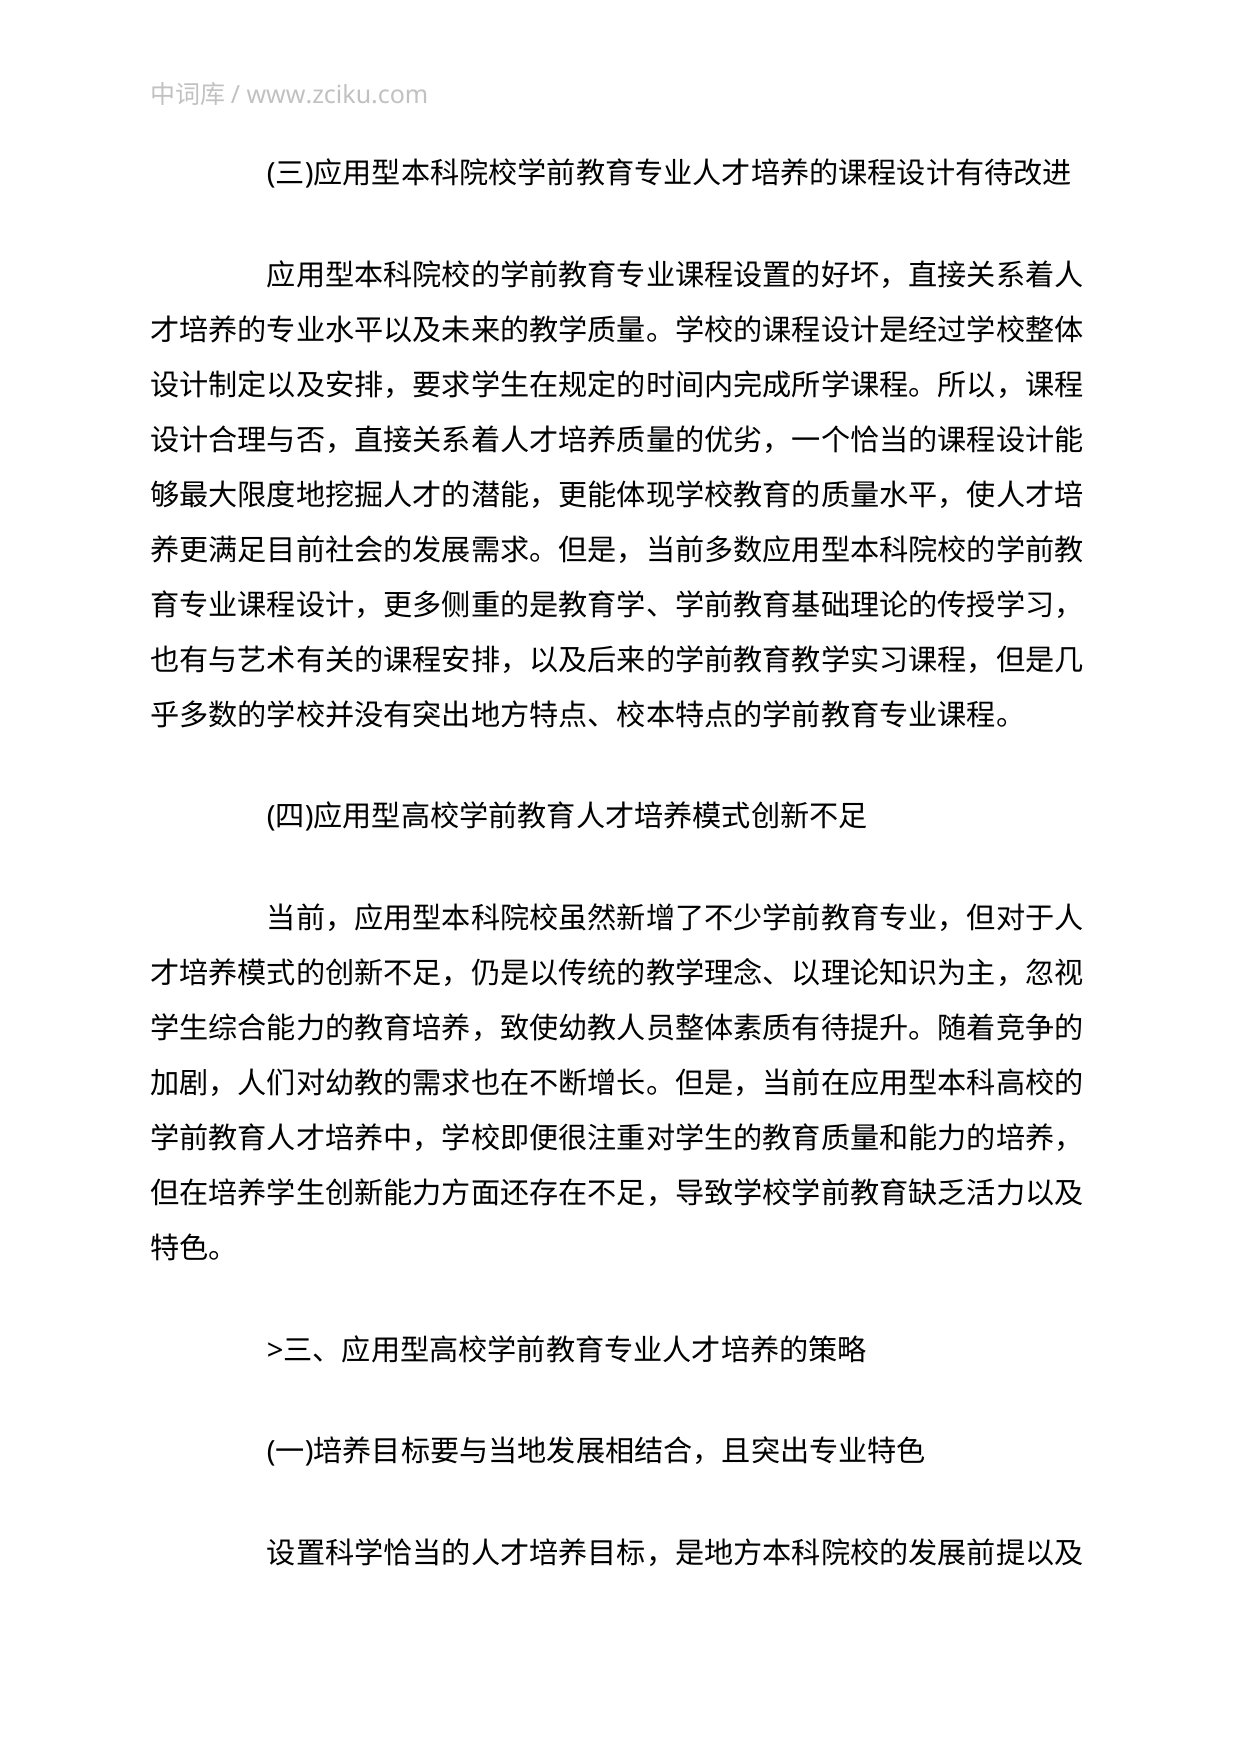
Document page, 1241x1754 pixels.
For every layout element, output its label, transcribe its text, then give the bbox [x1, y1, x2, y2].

text 当前，应用型本科院校虽然新增了不少学前教育专业，但对于人才培养模式的创新不足，仍是以传统的教学理念、以理论知识为主，忽视学生综合能力的教育培养，致使幼教人员整体素质有待提升。随着竞争的加剧，人们对幼教的需求也在不断增长。但是，当前在应用型本科高校的学前教育人才培养中，学校即便很注重对学生的教育质量和能力的培养，但在培养学生创新能力方面还存在不足，导致学校学前教育缺乏活力以及特色。 [150, 895, 1090, 1267]
text >三、应用型高校学前教育专业人才培养的策略 [150, 1326, 1090, 1368]
text 应用型本科院校的学前教育专业课程设置的好坏，直接关系着人才培养的专业水平以及未来的教学质量。学校的课程设计是经过学校整体设计制定以及安排，要求学生在规定的时间内完成所学课程。所以，课程设计合理与否，直接关系着人才培养质量的优劣，一个恰当的课程设计能够最大限度地挖掘人才的潜能，更能体现学校教育的质量水平，使人才培养更满足目前社会的发展需求。但是，当前多数应用型本科院校的学前教育专业课程设计，更多侧重的是教育学、学前教育基础理论的传授学习，也有与艺术有关的课程安排，以及后来的学前教育教学实习课程，但是几乎多数的学校并没有突出地方特点、校本特点的学前教育专业课程。 [150, 252, 1090, 733]
text (四)应用型高校学前教育人才培养模式创新不足 [150, 793, 1090, 835]
text (一)培养目标要与当地发展相结合，且突出专业特色 [150, 1428, 1090, 1470]
text (三)应用型本科院校学前教育专业人才培养的课程设计有待改进 [150, 150, 1090, 192]
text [150, 1530, 1090, 1572]
